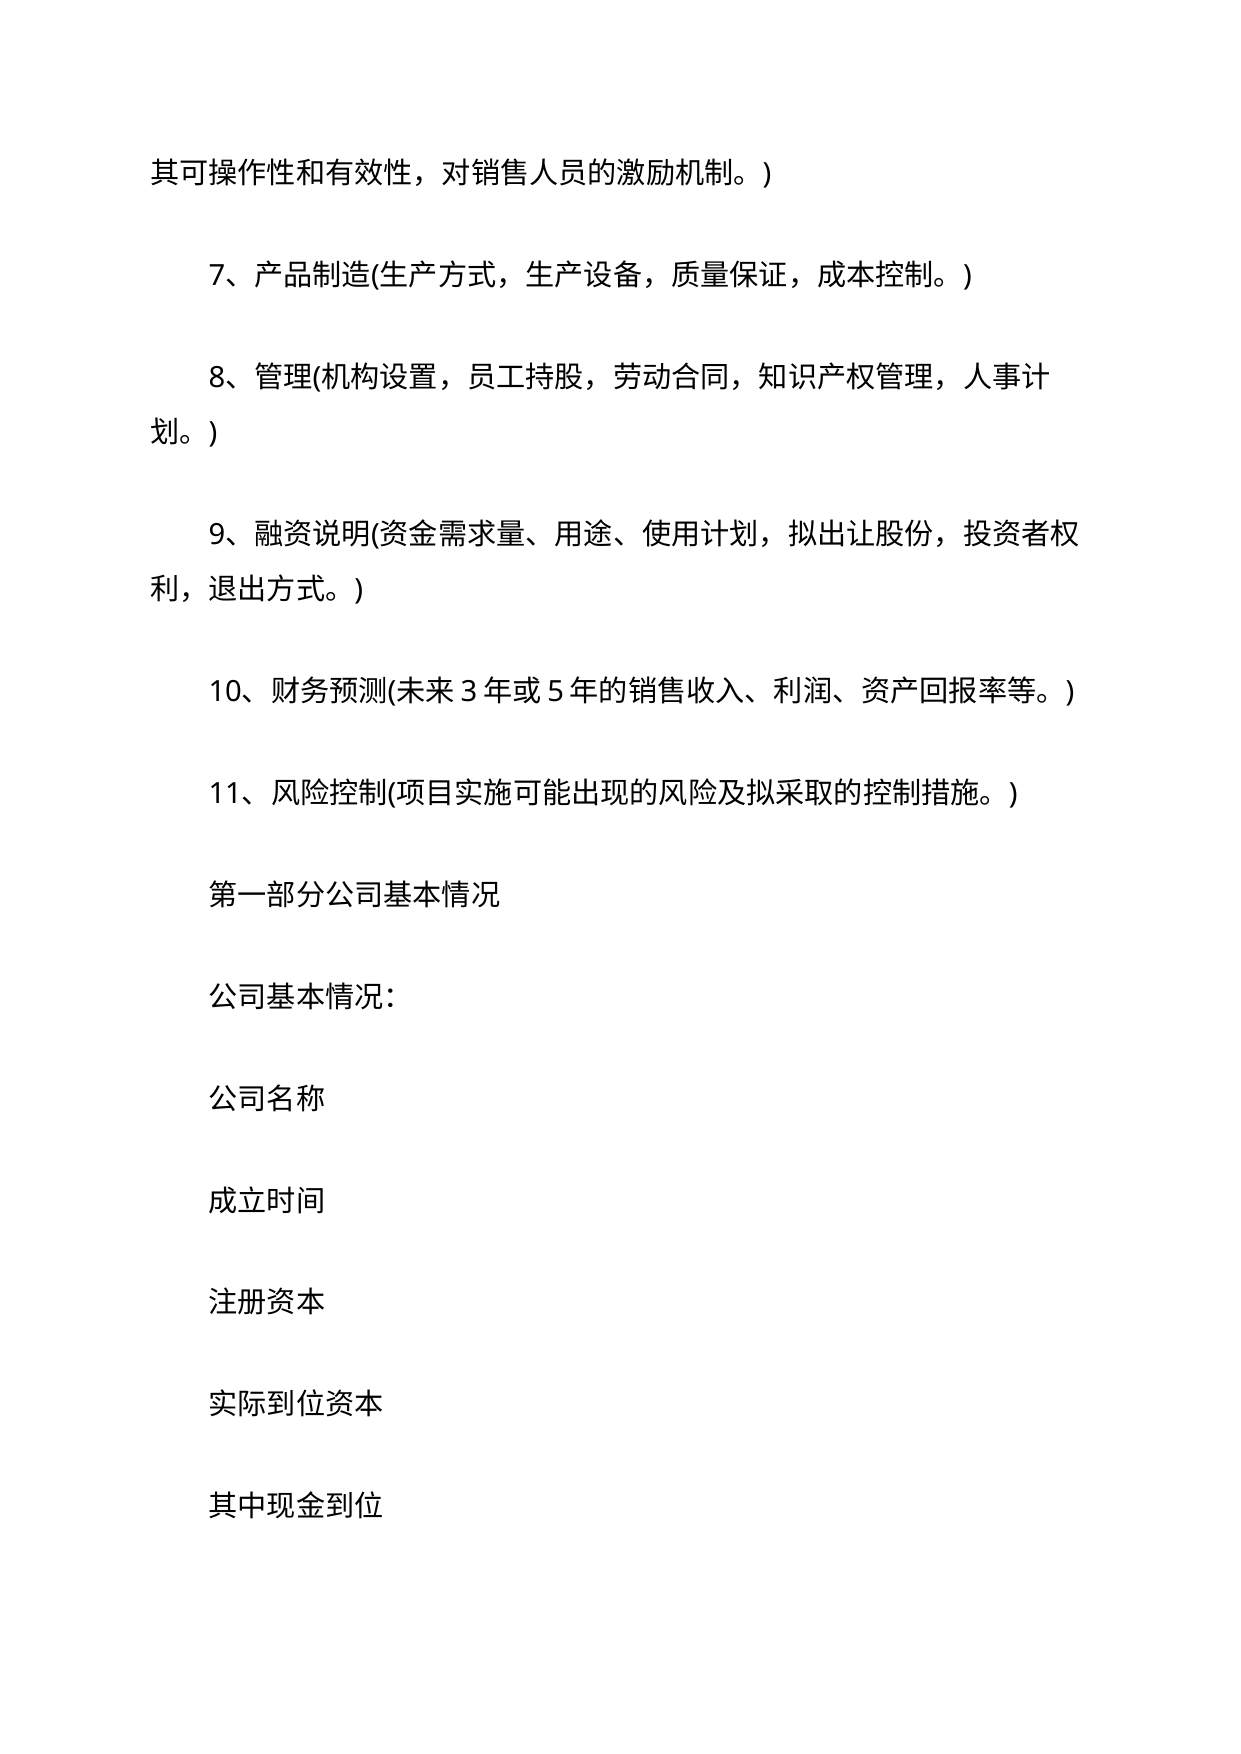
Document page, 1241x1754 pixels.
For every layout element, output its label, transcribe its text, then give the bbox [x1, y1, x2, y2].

text 成立时间 [150, 1177, 1090, 1219]
text 其中现金到位 [150, 1482, 1090, 1525]
text 9、融资说明(资金需求量、用途、使用计划，拟出让股份，投资者权利，退出方式。) [150, 511, 1090, 608]
text 8、管理(机构设置，员工持股，劳动合同，知识产权管理，人事计划。) [150, 354, 1090, 451]
text 10、财务预测(未来3年或5年的销售收入、利润、资产回报率等。) [150, 668, 1090, 710]
text 实际到位资本 [150, 1381, 1090, 1423]
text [150, 150, 1090, 192]
text 11、风险控制(项目实施可能出现的风险及拟采取的控制措施。) [150, 770, 1090, 812]
text 公司基本情况： [150, 974, 1090, 1016]
text 注册资本 [150, 1279, 1090, 1321]
text 7、产品制造(生产方式，生产设备，质量保证，成本控制。) [150, 252, 1090, 294]
text 公司名称 [150, 1075, 1090, 1118]
text 第一部分公司基本情况 [150, 872, 1090, 914]
